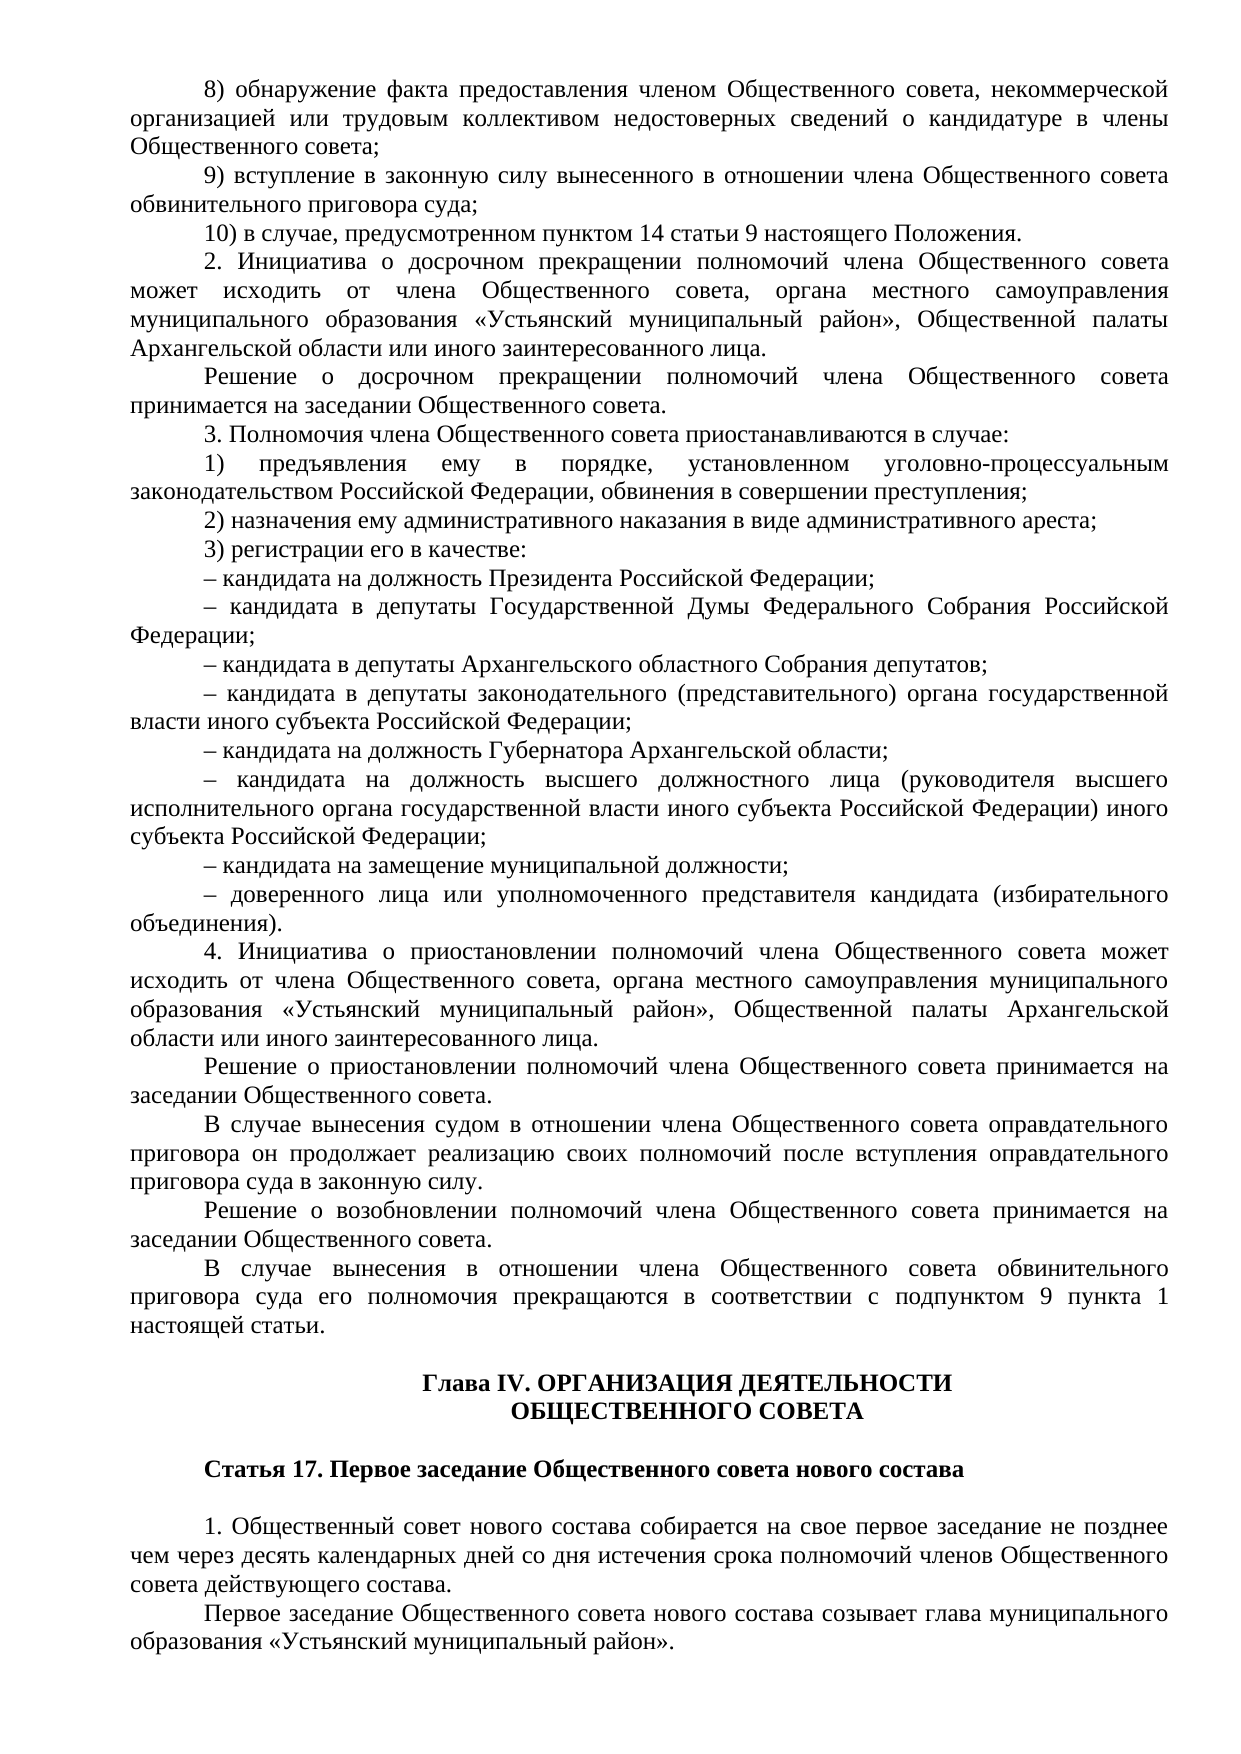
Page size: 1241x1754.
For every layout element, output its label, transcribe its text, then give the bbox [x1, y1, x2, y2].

text 2) назначения ему административного наказания в виде административного ареста; [130, 505, 1169, 534]
text Решение о досрочном прекращении полномочий члена Общественного совета принимается на заседании Общественного совета. [130, 361, 1169, 419]
text 9) вступление в законную силу вынесенного в отношении члена Общественного совета обвинительного приговора суда; [130, 160, 1169, 218]
text – кандидата на должность высшего должностного лица (руководителя высшего исполнительного органа государственной власти иного субъекта Российской Федерации) иного субъекта Российской Федерации; [130, 764, 1169, 850]
text – кандидата на должность Губернатора Архангельской области; [130, 735, 1169, 764]
text 3) регистрации его в качестве: [130, 534, 1169, 563]
text – кандидата в депутаты Государственной Думы Федерального Собрания Российской Федерации; [130, 591, 1169, 649]
text – кандидата на замещение муниципальной должности; [130, 850, 1169, 879]
text 10) в случае, предусмотренном пунктом 14 статьи 9 настоящего Положения. [130, 218, 1169, 246]
text 4. Инициатива о приостановлении полномочий члена Общественного совета может исходить от члена Общественного совета, органа местного самоуправления муниципального образования «Устьянский муниципальный район», Общественной палаты Архангельской области или иного заинтересованного лица. [130, 936, 1169, 1051]
text – доверенного лица или уполномоченного представителя кандидата (избирательного объединения). [130, 879, 1169, 936]
text 1. Общественный совет нового состава собирается на свое первое заседание не позднее чем через десять календарных дней со дня истечения срока полномочий членов Общественного совета действующего состава. [130, 1511, 1169, 1598]
text Статья 17. Первое заседание Общественного совета нового состава [130, 1454, 1169, 1483]
text ОБЩЕСТВЕННОГО СОВЕТА [130, 1396, 1169, 1425]
text Первое заседание Общественного совета нового состава созывает глава муниципального образования «Устьянский муниципальный район». [130, 1598, 1169, 1655]
text Решение о возобновлении полномочий члена Общественного совета принимается на заседании Общественного совета. [130, 1195, 1169, 1253]
text Глава IV. ОРГАНИЗАЦИЯ ДЕЯТЕЛЬНОСТИ [130, 1368, 1169, 1396]
text 3. Полномочия члена Общественного совета приостанавливаются в случае: [130, 419, 1169, 448]
text В случае вынесения в отношении члена Общественного совета обвинительного приговора суда его полномочия прекращаются в соответствии с подпунктом 9 пункта 1 настоящей статьи. [130, 1253, 1169, 1339]
text 8) обнаружение факта предоставления членом Общественного совета, некоммерческой организацией или трудовым коллективом недостоверных сведений о кандидатуре в члены Общественного совета; [130, 74, 1169, 160]
text 2. Инициатива о досрочном прекращении полномочий члена Общественного совета может исходить от члена Общественного совета, органа местного самоуправления муниципального образования «Устьянский муниципальный район», Общественной палаты Архангельской области или иного заинтересованного лица. [130, 246, 1169, 361]
text – кандидата на должность Президента Российской Федерации; [130, 563, 1169, 591]
text 1) предъявления ему в порядке, установленном уголовно-процессуальным законодательством Российской Федерации, обвинения в совершении преступления; [130, 448, 1169, 505]
text Решение о приостановлении полномочий члена Общественного совета принимается на заседании Общественного совета. [130, 1051, 1169, 1109]
text – кандидата в депутаты Архангельского областного Собрания депутатов; [130, 649, 1169, 678]
text – кандидата в депутаты законодательного (представительного) органа государственной власти иного субъекта Российской Федерации; [130, 678, 1169, 735]
text В случае вынесения судом в отношении члена Общественного совета оправдательного приговора он продолжает реализацию своих полномочий после вступления оправдательного приговора суда в законную силу. [130, 1109, 1169, 1195]
